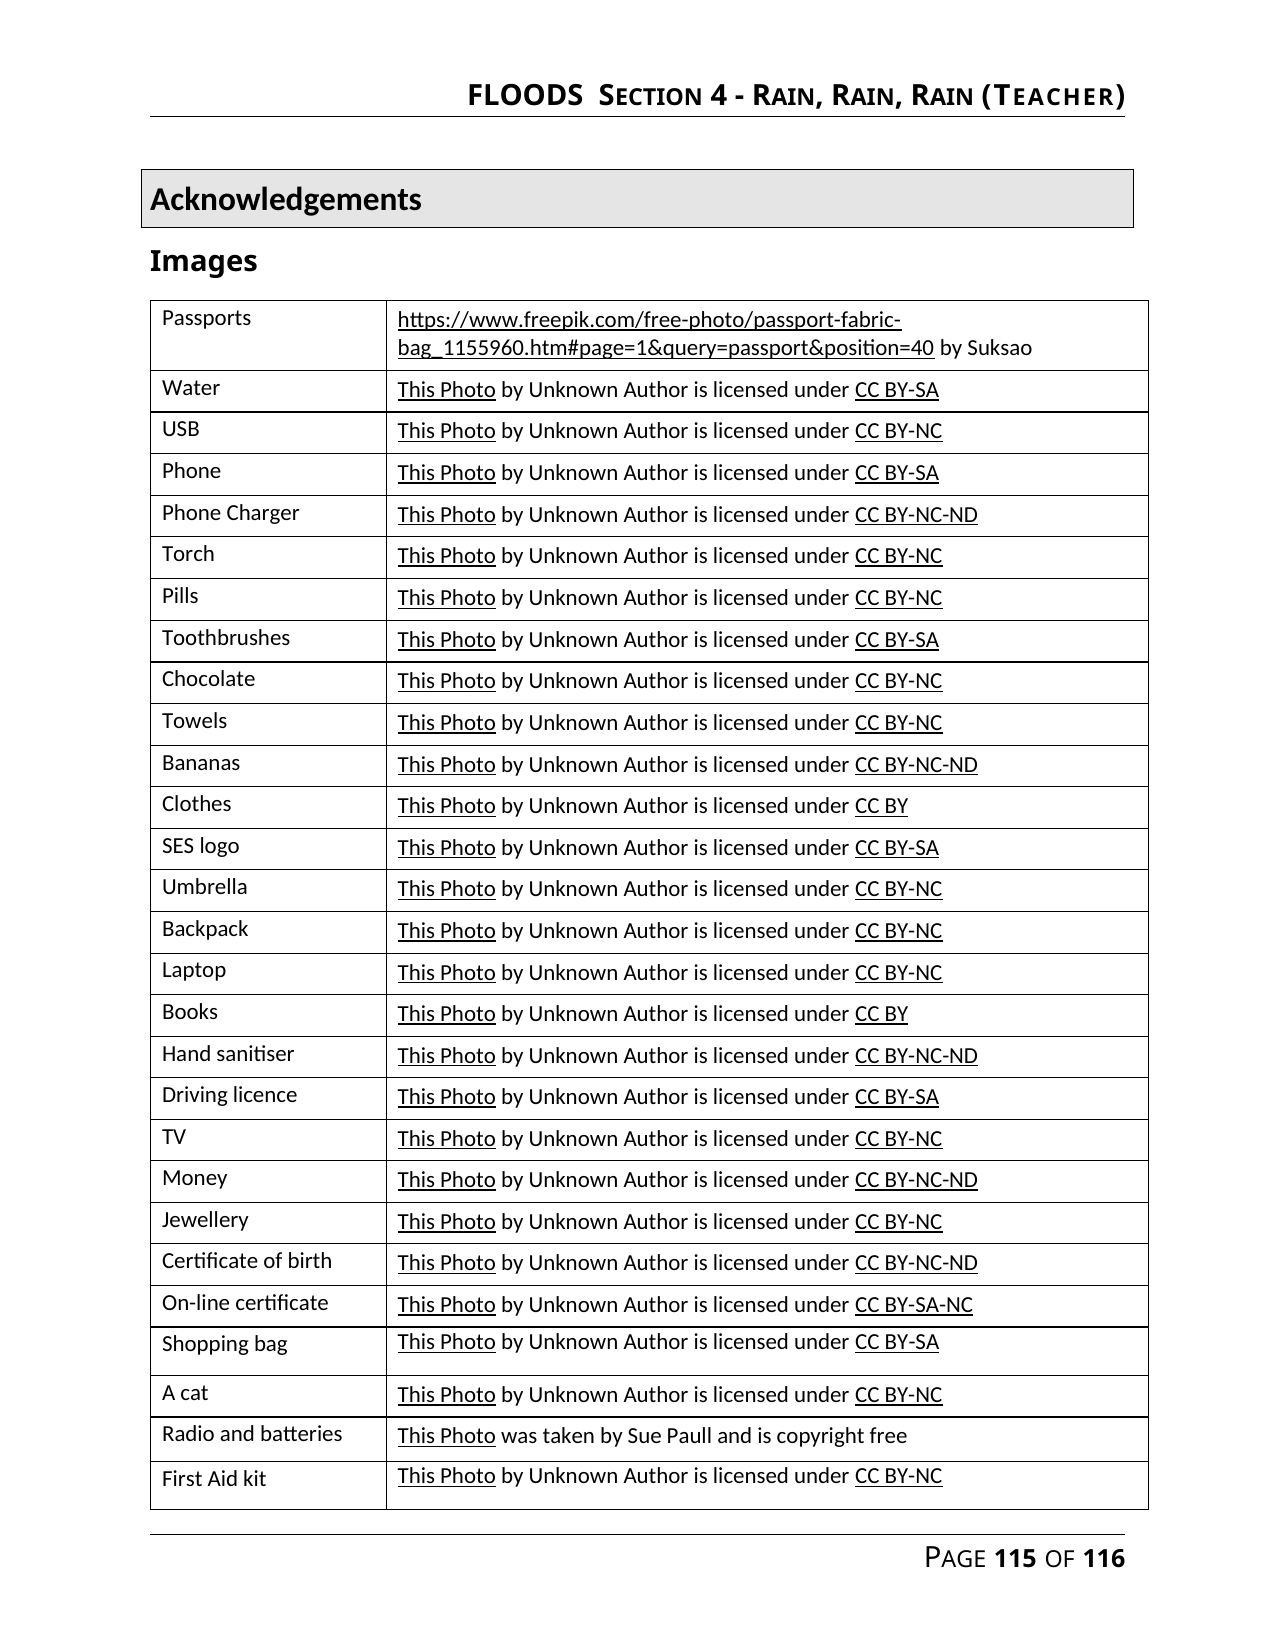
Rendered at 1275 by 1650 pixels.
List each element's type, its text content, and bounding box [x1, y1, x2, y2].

table_cell This Photo by Unknown Author is licensed under CC BY-NC [387, 1120, 1148, 1160]
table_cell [387, 1376, 1148, 1416]
table_cell This Photo by Unknown Author is licensed under CC BY-NC [387, 912, 1148, 952]
table_cell On-line certificate [151, 1286, 386, 1326]
table_cell This Photo by Unknown Author is licensed under CC BY-NC [387, 704, 1148, 744]
table_cell This Photo by Unknown Author is licensed under CC BY-NC [387, 954, 1148, 994]
table_cell This Photo was taken by Sue Paull and is copyright free [387, 1418, 1148, 1461]
table_cell This Photo by Unknown Author is licensed under CC BY-NC-ND [387, 1161, 1148, 1202]
table_cell Shopping bag [151, 1328, 386, 1375]
table_cell Torch [151, 537, 386, 578]
table_header Passports [151, 301, 386, 370]
table_cell Clothes [151, 787, 386, 828]
table_header https://www.freepik.com/free-photo/passport-fabric-bag_1155960.htm#page=1&query=passport&position=40 by Suksao [387, 301, 1148, 370]
subtitle Acknowledgements [142, 170, 1133, 227]
text Images [150, 241, 1125, 280]
table_cell This Photo by Unknown Author is licensed under CC BY-SA [387, 1328, 1148, 1375]
table_cell Phone Charger [151, 496, 386, 536]
table_cell Towels [151, 704, 386, 744]
table_cell Backpack [151, 912, 386, 952]
table_cell Chocolate [151, 663, 386, 703]
table_cell This Photo by Unknown Author is licensed under CC BY [387, 787, 1148, 828]
table_cell This Photo by Unknown Author is licensed under CC BY-NC [387, 413, 1148, 453]
table_cell TV [151, 1120, 386, 1160]
table_cell This Photo by Unknown Author is licensed under CC BY-NC-ND [387, 746, 1148, 786]
table_cell Jewellery [151, 1203, 386, 1243]
table_cell Driving licence [151, 1078, 386, 1119]
table_cell Pills [151, 579, 386, 620]
table_cell This Photo by Unknown Author is licensed under CC BY-NC [387, 537, 1148, 578]
table_cell This Photo by Unknown Author is licensed under CC BY-SA [387, 371, 1148, 411]
table_cell SES logo [151, 829, 386, 869]
table_cell This Photo by Unknown Author is licensed under CC BY-SA-NC [387, 1286, 1148, 1326]
table_cell This Photo by Unknown Author is licensed under CC BY-NC [387, 1203, 1148, 1243]
table_cell Money [151, 1161, 386, 1202]
table_cell This Photo by Unknown Author is licensed under CC BY-NC [387, 663, 1148, 703]
table_cell Radio and batteries [151, 1418, 386, 1461]
table_cell A cat [151, 1376, 386, 1416]
table_cell Phone [151, 454, 386, 494]
table_cell Toothbrushes [151, 621, 386, 661]
table_cell This Photo by Unknown Author is licensed under CC BY-NC-ND [387, 496, 1148, 536]
table_cell This Photo by Unknown Author is licensed under CC BY-NC [387, 870, 1148, 911]
table_cell This Photo by Unknown Author is licensed under CC BY-SA [387, 829, 1148, 869]
table_cell Umbrella [151, 870, 386, 911]
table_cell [387, 1462, 1148, 1509]
table_cell This Photo by Unknown Author is licensed under CC BY-NC-ND [387, 1037, 1148, 1077]
table_cell Bananas [151, 746, 386, 786]
table_cell This Photo by Unknown Author is licensed under CC BY-NC [387, 579, 1148, 620]
table_cell This Photo by Unknown Author is licensed under CC BY-SA [387, 621, 1148, 661]
table_cell Water [151, 371, 386, 411]
table_cell This Photo by Unknown Author is licensed under CC BY-SA [387, 454, 1148, 494]
table_cell This Photo by Unknown Author is licensed under CC BY-NC-ND [387, 1244, 1148, 1285]
table_cell Hand sanitiser [151, 1037, 386, 1077]
table_cell First Aid kit [151, 1462, 386, 1509]
table_cell This Photo by Unknown Author is licensed under CC BY-SA [387, 1078, 1148, 1119]
table_cell This Photo by Unknown Author is licensed under CC BY [387, 995, 1148, 1036]
table_cell USB [151, 413, 386, 453]
table_cell Certificate of birth [151, 1244, 386, 1285]
table_cell Books [151, 995, 386, 1036]
table_cell Laptop [151, 954, 386, 994]
